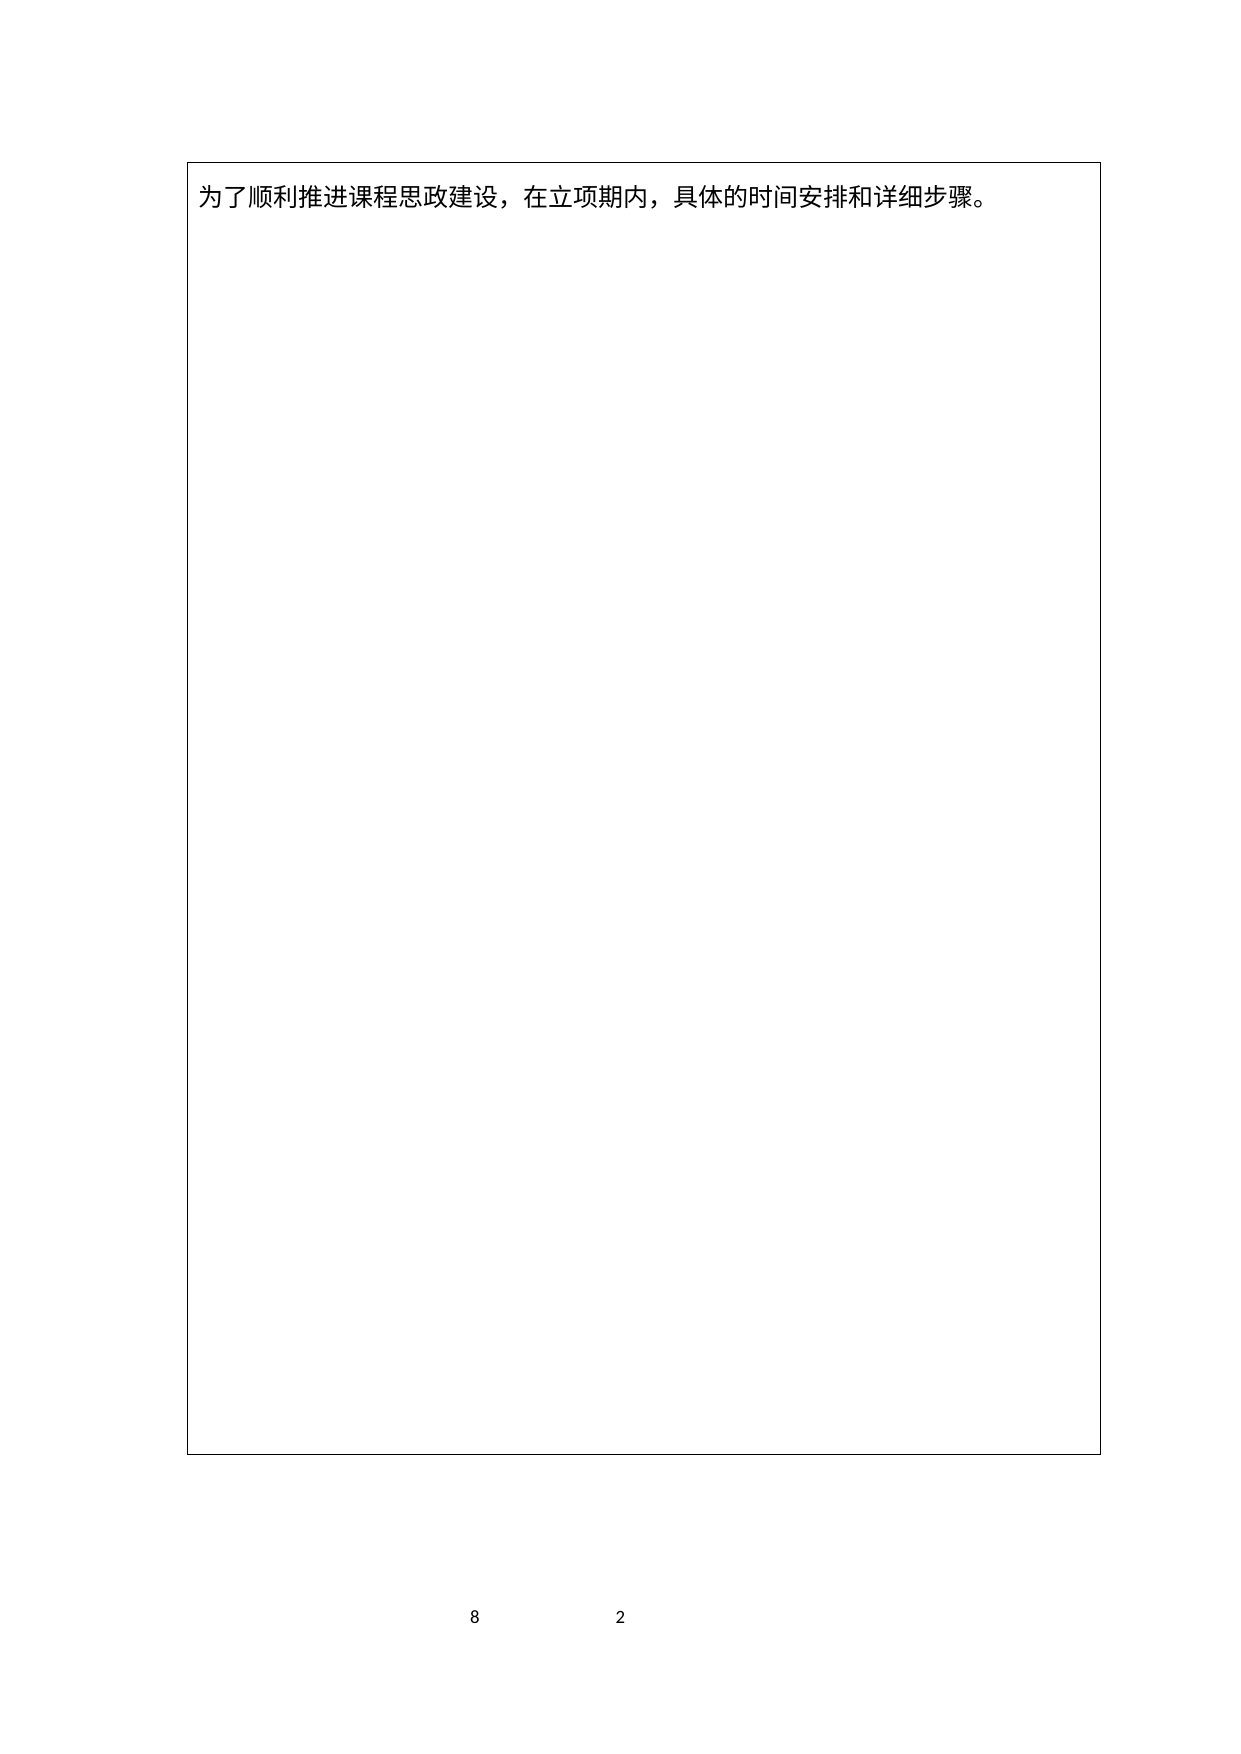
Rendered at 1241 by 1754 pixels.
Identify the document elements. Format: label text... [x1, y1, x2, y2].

table_header 为了顺利推进课程思政建设，在立项期内，具体的时间安排和详细步骤。 [188, 163, 1100, 1454]
